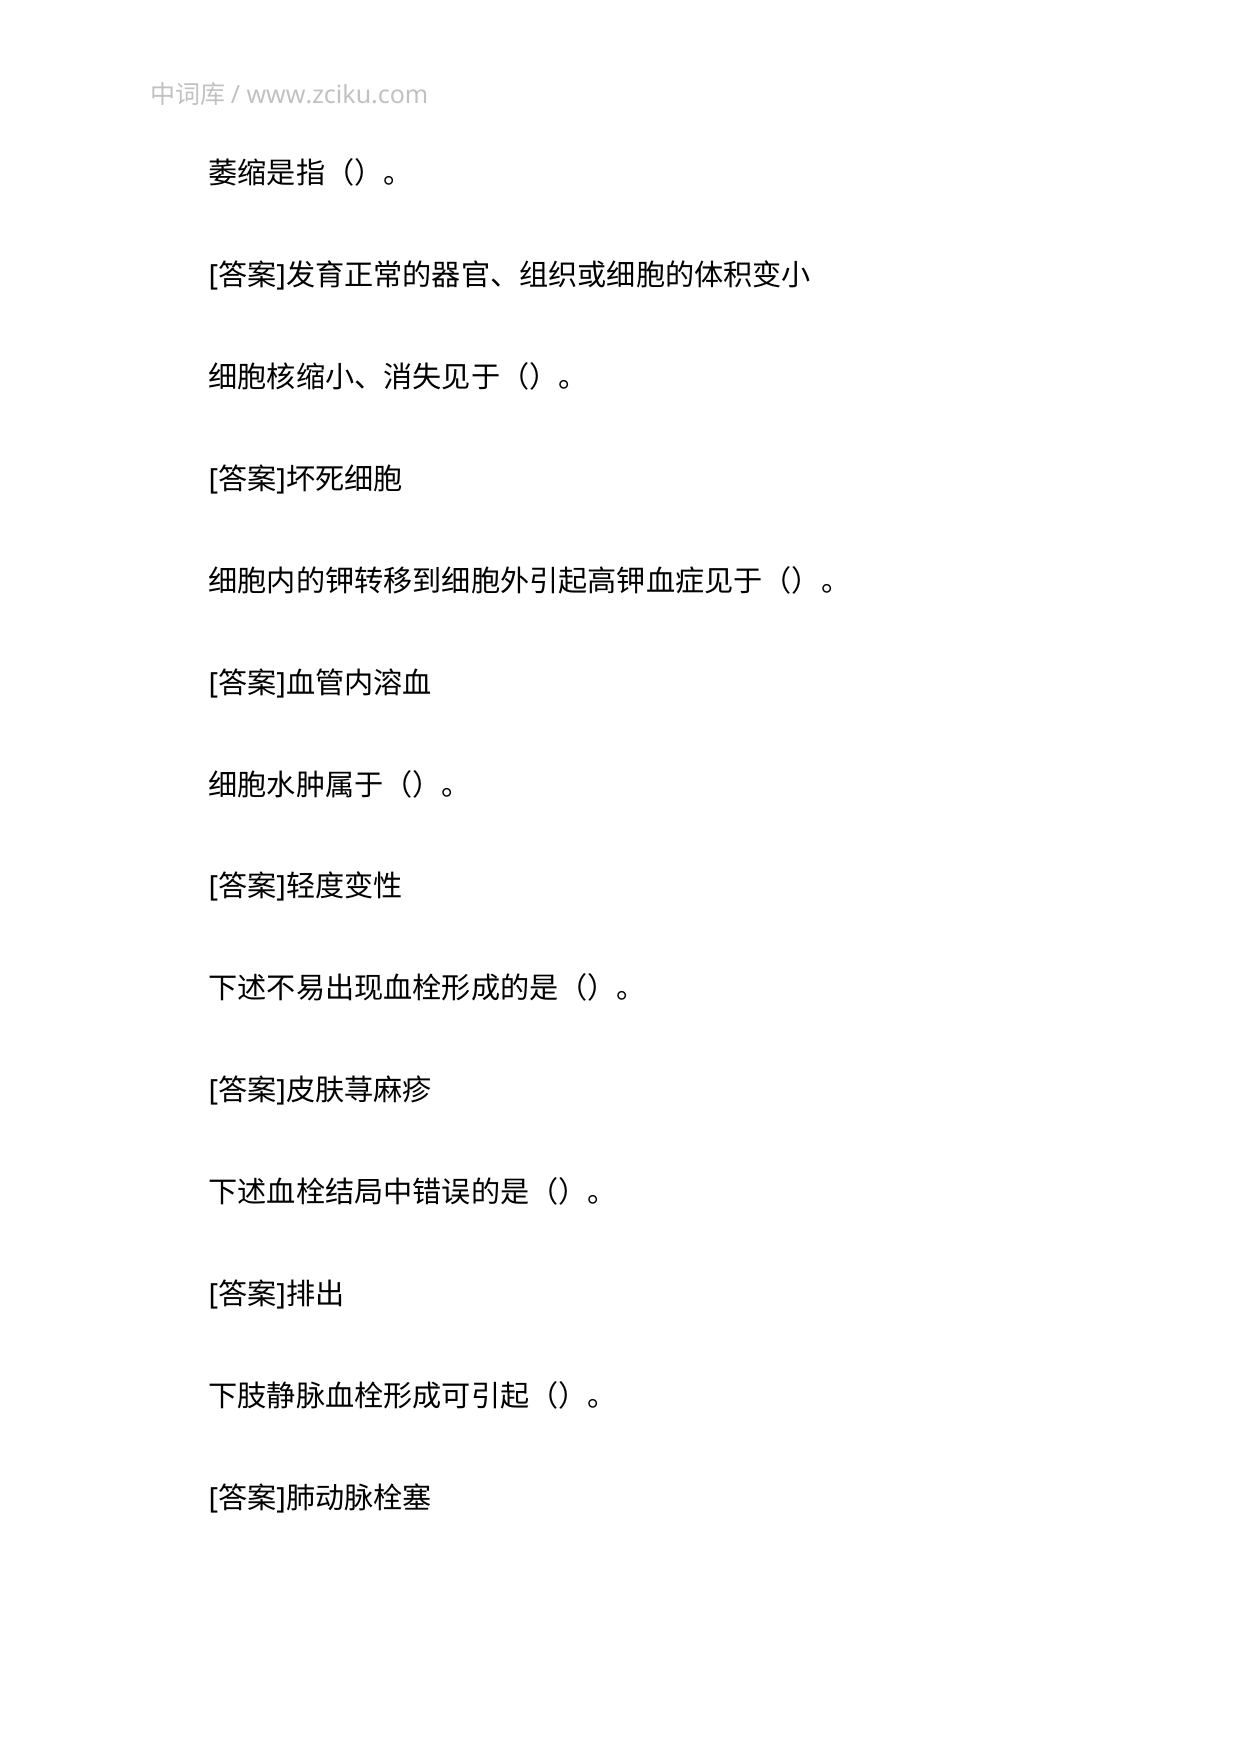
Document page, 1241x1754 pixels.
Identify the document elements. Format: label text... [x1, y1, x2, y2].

text 细胞水肿属于（）。 [150, 761, 1090, 803]
text 细胞核缩小、消失见于（）。 [150, 354, 1090, 396]
text [答案]轻度变性 [150, 863, 1090, 905]
text 下述血栓结局中错误的是（）。 [150, 1169, 1090, 1211]
text [答案]排出 [150, 1271, 1090, 1313]
text [答案]坏死细胞 [150, 456, 1090, 498]
text 萎缩是指（）。 [150, 150, 1090, 192]
text [答案]血管内溶血 [150, 659, 1090, 702]
text [答案]皮肤荨麻疹 [150, 1067, 1090, 1109]
text [答案]发育正常的器官、组织或细胞的体积变小 [150, 252, 1090, 294]
text 下述不易出现血栓形成的是（）。 [150, 965, 1090, 1007]
text [答案]肺动脉栓塞 [150, 1474, 1090, 1517]
text 下肢静脉血栓形成可引起（）。 [150, 1372, 1090, 1415]
text 细胞内的钾转移到细胞外引起高钾血症见于（）。 [150, 557, 1090, 600]
